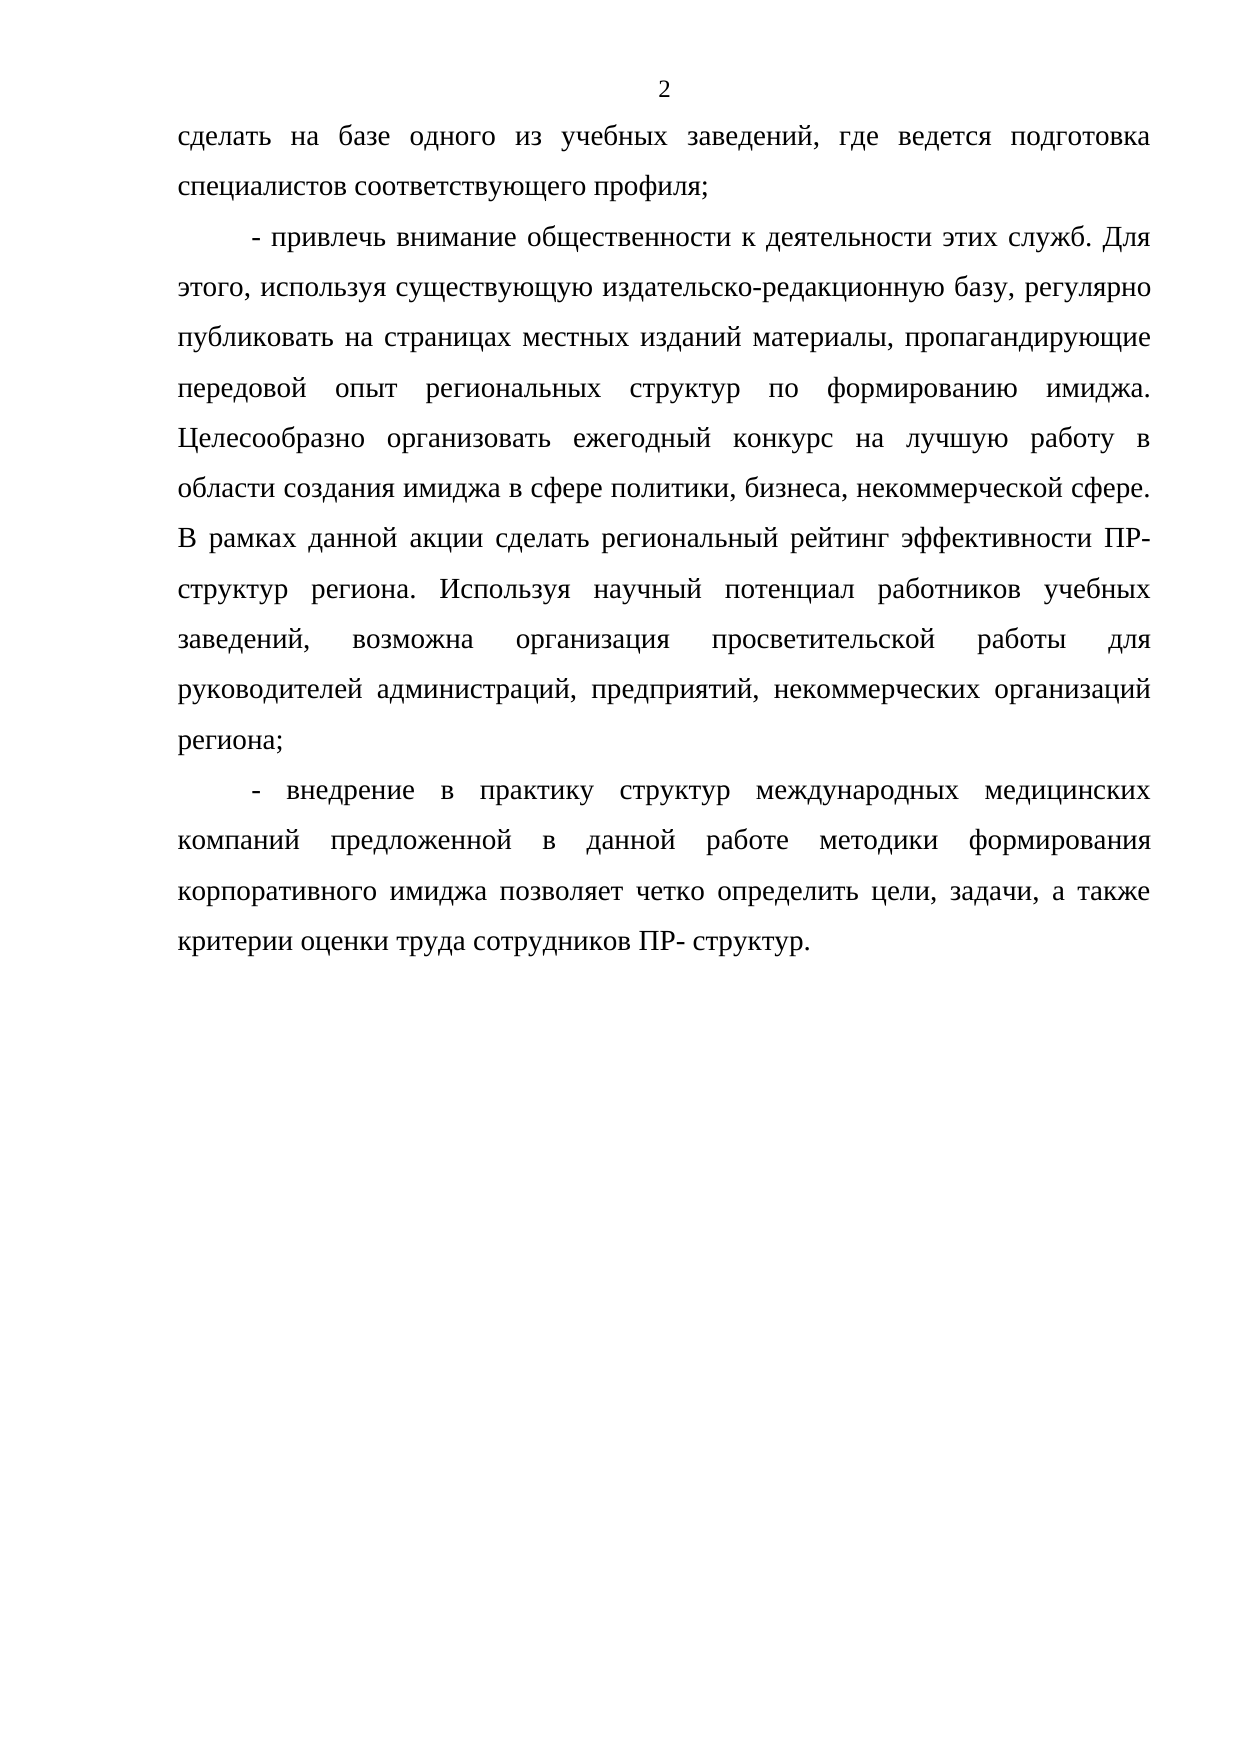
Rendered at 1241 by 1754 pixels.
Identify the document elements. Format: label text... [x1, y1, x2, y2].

text - привлечь внимание общественности к деятельности этих служб. Для этого, используя существующую издательско-редакционную базу, регулярно публиковать на страницах местных изданий материалы, пропагандирующие передовой опыт региональных структур по формированию имиджа. Целесообразно организовать ежегодный конкурс на лучшую работу в области создания имиджа в сфере политики, бизнеса, некоммерческой сфере. В рамках данной акции сделать региональный рейтинг эффективности ПР-структур региона. Используя научный потенциал работников учебных заведений, возможна организация просветительской работы для руководителей администраций, предприятий, некоммерческих организаций региона; [177, 219, 1152, 755]
text - внедрение в практику структур международных медицинских компаний предложенной в данной работе методики формирования корпоративного имиджа позволяет четко определить цели, задачи, а также критерии оценки труда сотрудников ПР- структур. [177, 772, 1152, 957]
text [177, 118, 1152, 202]
